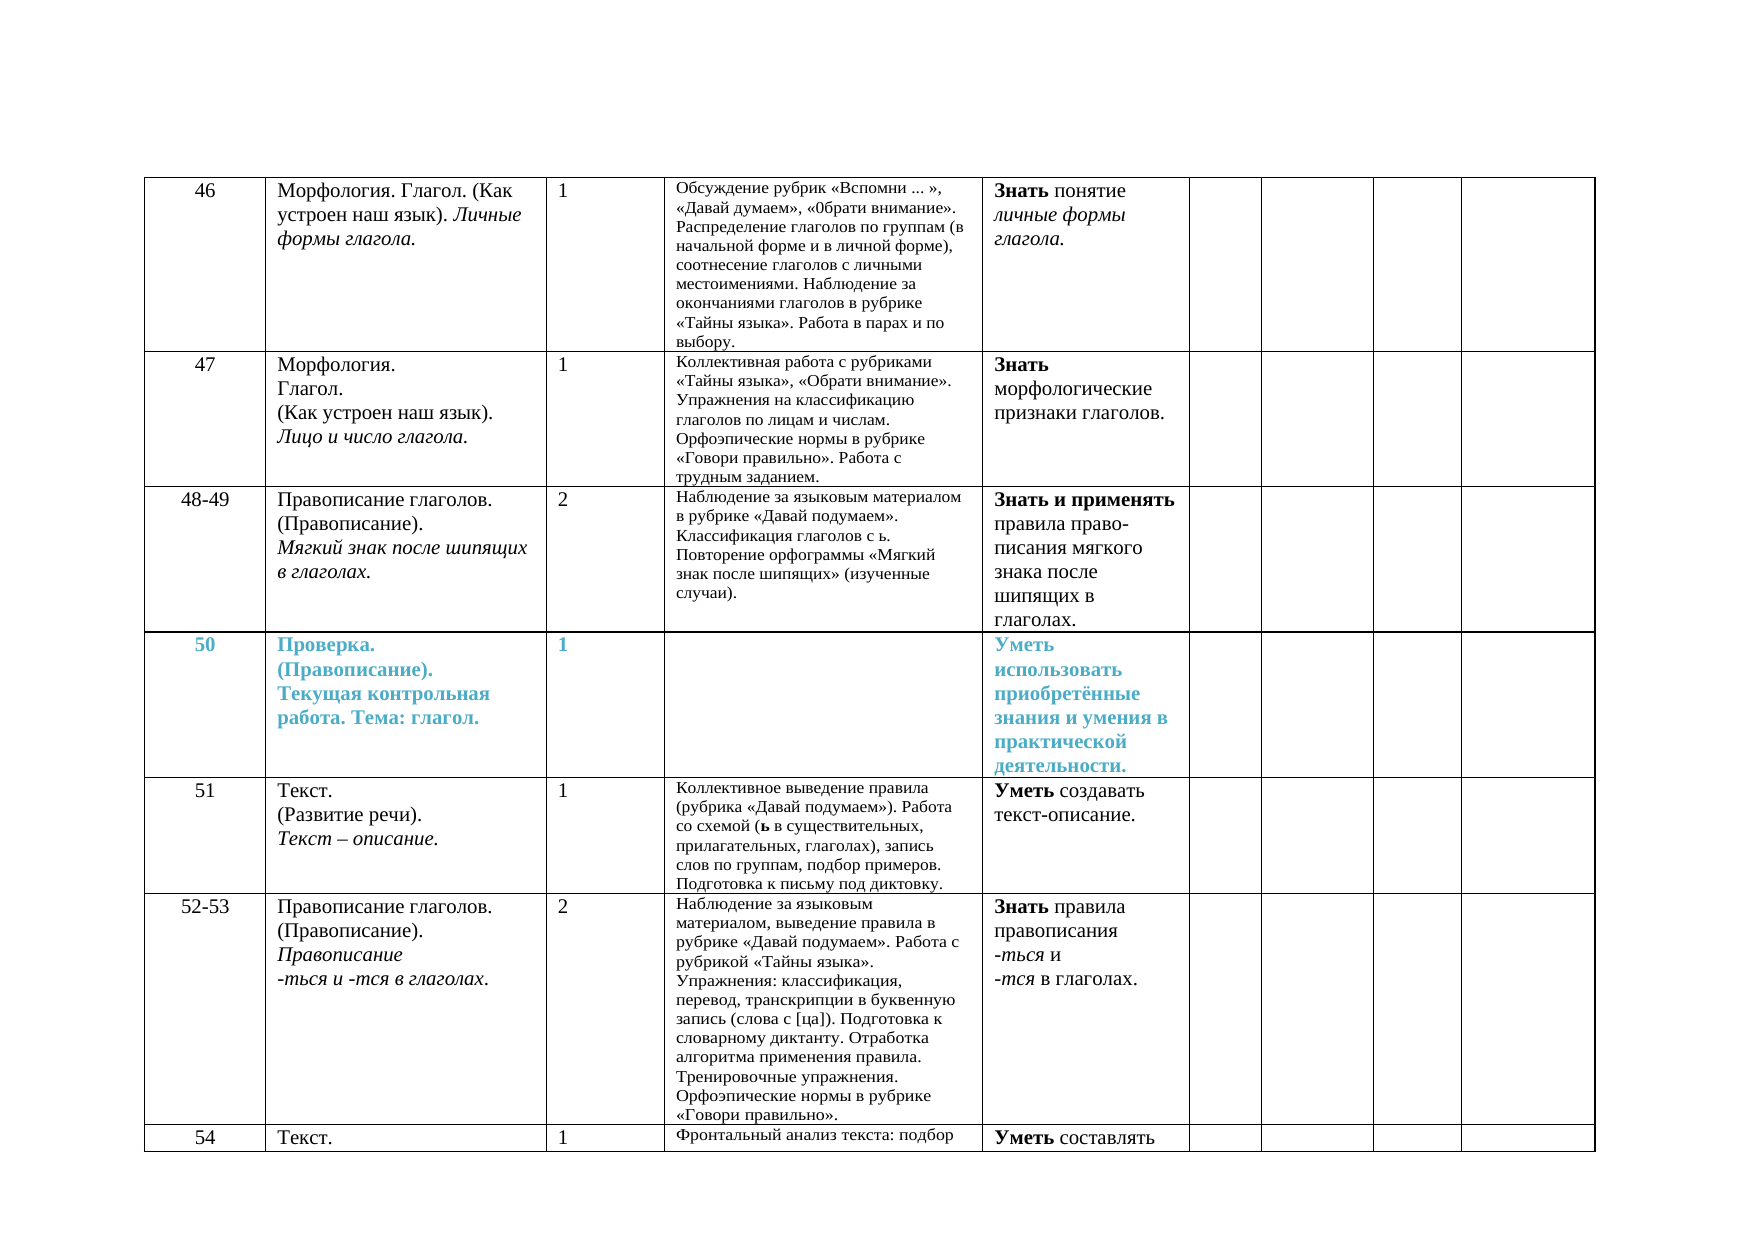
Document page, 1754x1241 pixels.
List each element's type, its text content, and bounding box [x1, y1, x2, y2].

table_cell [1262, 1125, 1373, 1151]
table_cell [1190, 894, 1261, 1124]
table_cell 1 [547, 1125, 664, 1151]
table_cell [665, 1125, 982, 1151]
table_cell Знать правила правописания -ться и -тся в глаголах. [983, 894, 1189, 1124]
table_cell 48-49 [145, 487, 265, 631]
table_cell Текст. (Развитие речи). Текст – описание. [266, 778, 546, 893]
table_cell 1 [547, 352, 664, 486]
table_cell 2 [547, 894, 664, 1124]
table_cell [1374, 894, 1461, 1124]
table_cell 51 [145, 778, 265, 893]
table_cell [1374, 778, 1461, 893]
table_cell Знать и применять правила право- писания мягкого знака после шипящих в глаголах. [983, 487, 1189, 631]
table_cell Обсуждение рубрик «Вспомни ... », «Давай думаем», «0брати внимание». Распределение глаголов по группам (в начальной форме и в личной форме), соотнесение глаголов с личными местоимениями. Наблюдение за окончаниями глаголов в рубрике «Тайны языка». Работа в парах и по выбору. [665, 178, 982, 351]
table_cell [1190, 1125, 1261, 1151]
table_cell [983, 1125, 1189, 1151]
table_cell Наблюдение за языковым материалом, выведение правила в рубрике «Давай подумаем». Работа с рубрикой «Тайны языка». Упражнения: классификация, перевод, транскрипции в буквенную запись (слова с [ца]). Подготовка к словарному диктанту. Отработка алгоритма применения правила. Тренировочные упражнения. Орфоэпические нормы в рубрике «Говори правильно». [665, 894, 982, 1124]
table_cell Коллективное выведение правила (рубрика «Давай подумаем»). Работа со схемой (ь в существительных, прилагательных, глаголах), запись слов по группам, подбор примеров. Подготовка к письму под диктовку. [665, 778, 982, 893]
table_cell Морфология. Глагол. (Как устроен наш язык). Лицо и число глагола. [266, 352, 546, 486]
table_cell Наблюдение за языковым материалом в рубрике «Давай подумаем». Классификация глаголов с ь. Повторение орфограммы «Мягкий знак после шипящих» (изученные случаи). [665, 487, 982, 631]
table_cell [1374, 487, 1461, 631]
table_cell [1190, 352, 1261, 486]
table_cell [1374, 178, 1461, 351]
table_cell [1190, 178, 1261, 351]
table_cell [1262, 487, 1373, 631]
table_cell Морфология. Глагол. (Как устроен наш язык). Личные формы глагола. [266, 178, 546, 351]
table_cell [665, 633, 982, 777]
table_cell Уметь создавать текст-описание. [983, 778, 1189, 893]
table_cell [1462, 1125, 1594, 1151]
table_cell 52-53 [145, 894, 265, 1124]
table_cell [1262, 778, 1373, 893]
table_cell 50 [145, 633, 265, 777]
table_cell [1190, 487, 1261, 631]
table_cell [1462, 178, 1594, 351]
table_cell Коллективная работа с рубриками «Тайны языка», «Обрати внимание». Упражнения на классификацию глаголов по лицам и числам. Орфоэпические нормы в рубрике «Говори правильно». Работа с трудным заданием. [665, 352, 982, 486]
table_cell [1374, 1125, 1461, 1151]
table_cell [1462, 633, 1594, 777]
table_cell 46 [145, 178, 265, 351]
table_cell Правописание глаголов. (Правописание). Правописание -ться и -тся в глаголах. [266, 894, 546, 1124]
table_cell Правописание глаголов. (Правописание). Мягкий знак после шипящих в глаголах. [266, 487, 546, 631]
table_cell Проверка. (Правописание). Текущая контрольная работа. Тема: глагол. [266, 633, 546, 777]
table_cell 2 [547, 487, 664, 631]
table_cell [1374, 352, 1461, 486]
table_cell [1262, 633, 1373, 777]
table_cell [1462, 778, 1594, 893]
table_cell 1 [547, 633, 664, 777]
table_cell [1262, 352, 1373, 486]
table_cell 54 [145, 1125, 265, 1151]
table_cell [1262, 894, 1373, 1124]
table_cell [1262, 178, 1373, 351]
table_cell Уметь использовать приобретённые знания и умения в практической деятельности. [983, 633, 1189, 777]
table_cell [1374, 633, 1461, 777]
table_cell [1190, 778, 1261, 893]
table_cell [1462, 894, 1594, 1124]
table_cell [1462, 487, 1594, 631]
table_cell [266, 1125, 546, 1151]
table_cell Знать морфологические признаки глаголов. [983, 352, 1189, 486]
table_cell 1 [547, 178, 664, 351]
table_cell Знать понятие личные формы глагола. [983, 178, 1189, 351]
table_cell 1 [547, 778, 664, 893]
table_cell [1462, 352, 1594, 486]
table_cell [1190, 633, 1261, 777]
table_cell 47 [145, 352, 265, 486]
